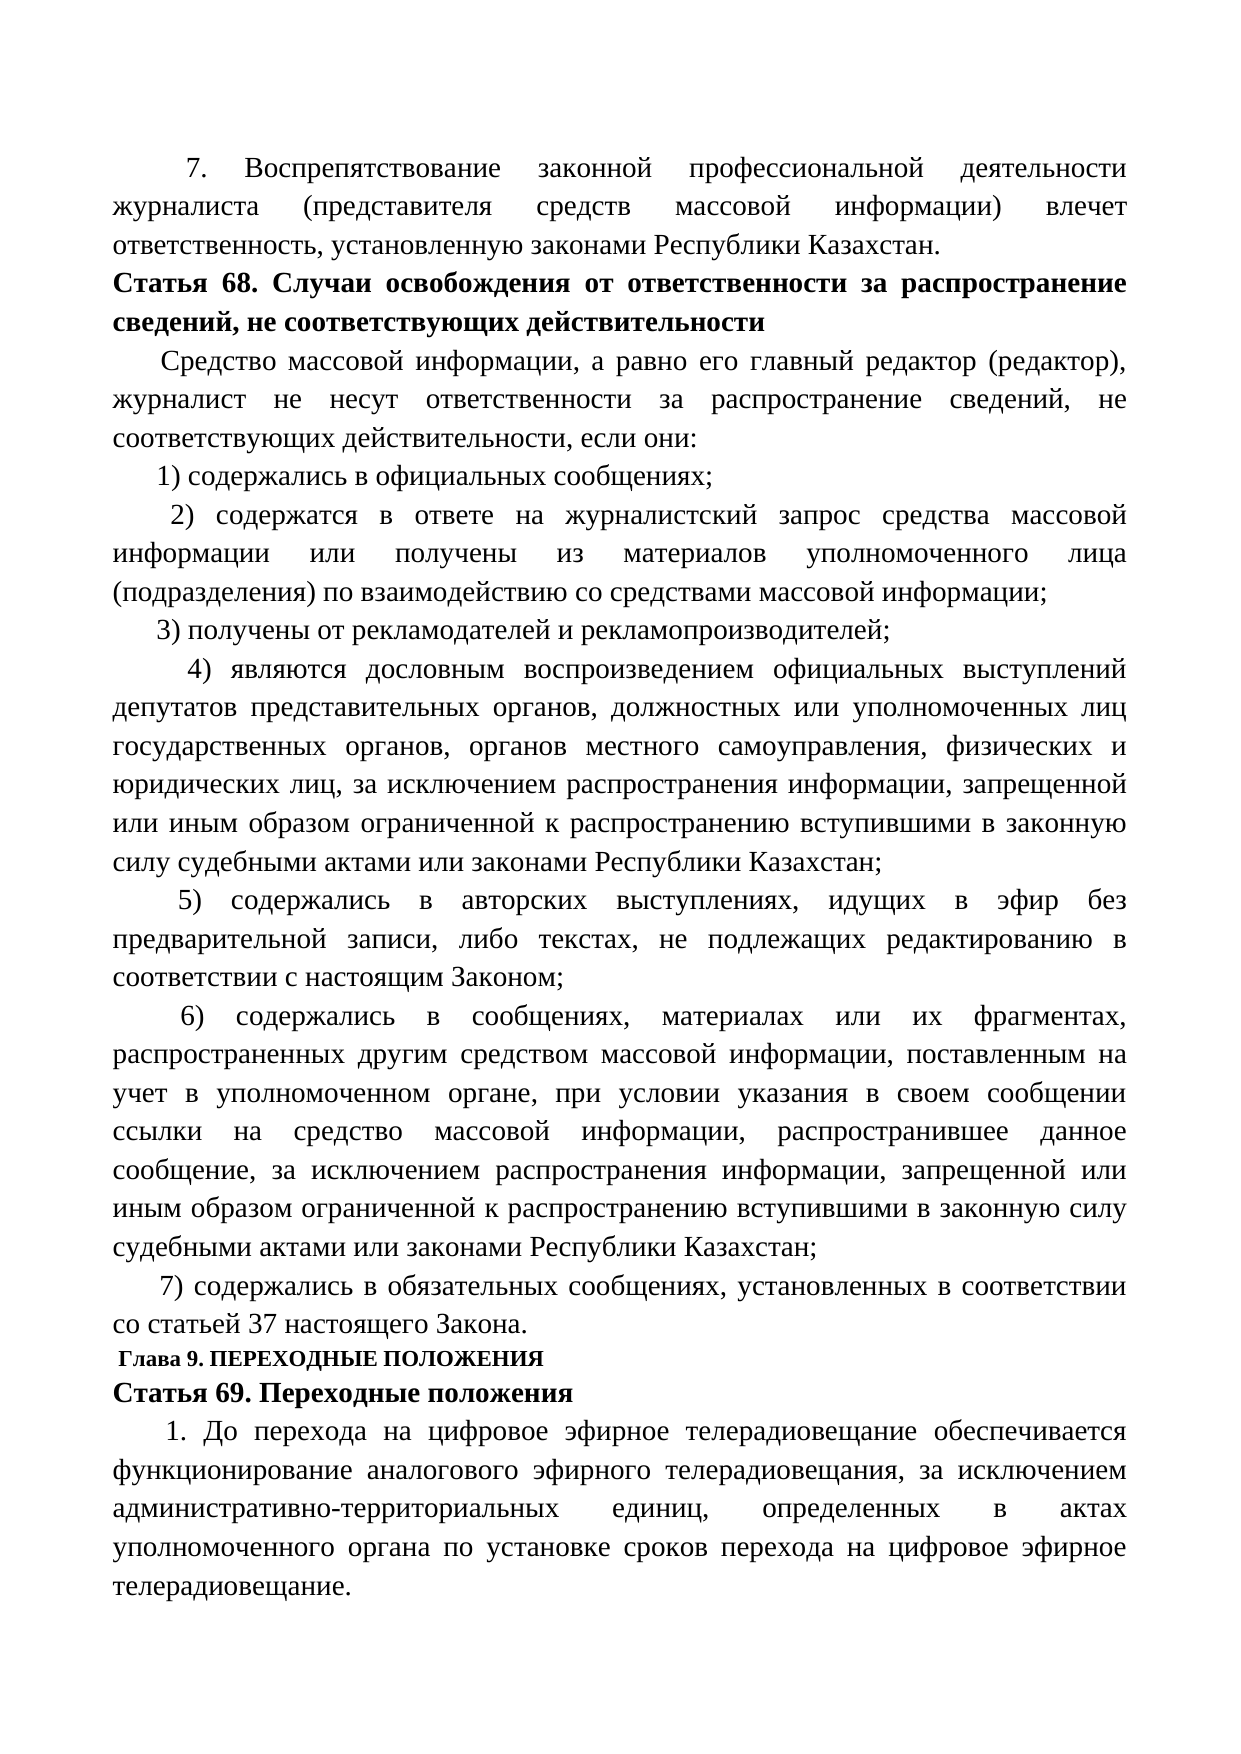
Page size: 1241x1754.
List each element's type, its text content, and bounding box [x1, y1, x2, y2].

text 6) содержались в сообщениях, материалах или их фрагментах, распространенных другим средством массовой информации, поставленным на учет в уполномоченном органе, при условии указания в своем сообщении ссылки на средство массовой информации, распространившее данное сообщение, за исключением распространения информации, запрещенной или иным образом ограниченной к распространению вступившими в законную силу судебными актами или законами Республики Казахстан; [112, 998, 1128, 1263]
text 7. Воспрепятствование законной профессиональной деятельности журналиста (представителя средств массовой информации) влечет ответственность, установленную законами Республики Казахстан. [112, 150, 1128, 261]
text Статья 69. Переходные положения [112, 1375, 1128, 1408]
text 1. До перехода на цифровое эфирное телерадиовещание обеспечивается функционирование аналогового эфирного телерадиовещания, за исключением административно-территориальных единиц, определенных в актах уполномоченного органа по установке сроков перехода на цифровое эфирное телерадиовещание. [112, 1413, 1128, 1601]
text 7) содержались в обязательных сообщениях, установленных в соответствии со статьей 37 настоящего Закона. [112, 1268, 1128, 1340]
text Глава 9. ПЕРЕХОДНЫЕ ПОЛОЖЕНИЯ [112, 1345, 1128, 1371]
text 5) содержались в авторских выступлениях, идущих в эфир без предварительной записи, либо текстах, не подлежащих редактированию в соответствии с настоящим Законом; [112, 882, 1128, 993]
text 3) получены от рекламодателей и рекламопроизводителей; [112, 612, 1128, 646]
text 1) содержались в официальных сообщениях; [112, 458, 1128, 492]
text Статья 68. Случаи освобождения от ответственности за распространение сведений, не соответствующих действительности [112, 266, 1128, 338]
text 4) являются дословным воспроизведением официальных выступлений депутатов представительных органов, должностных или уполномоченных лиц государственных органов, органов местного самоуправления, физических и юридических лиц, за исключением распространения информации, запрещенной или иным образом ограниченной к распространению вступившими в законную силу судебными актами или законами Республики Казахстан; [112, 651, 1128, 877]
